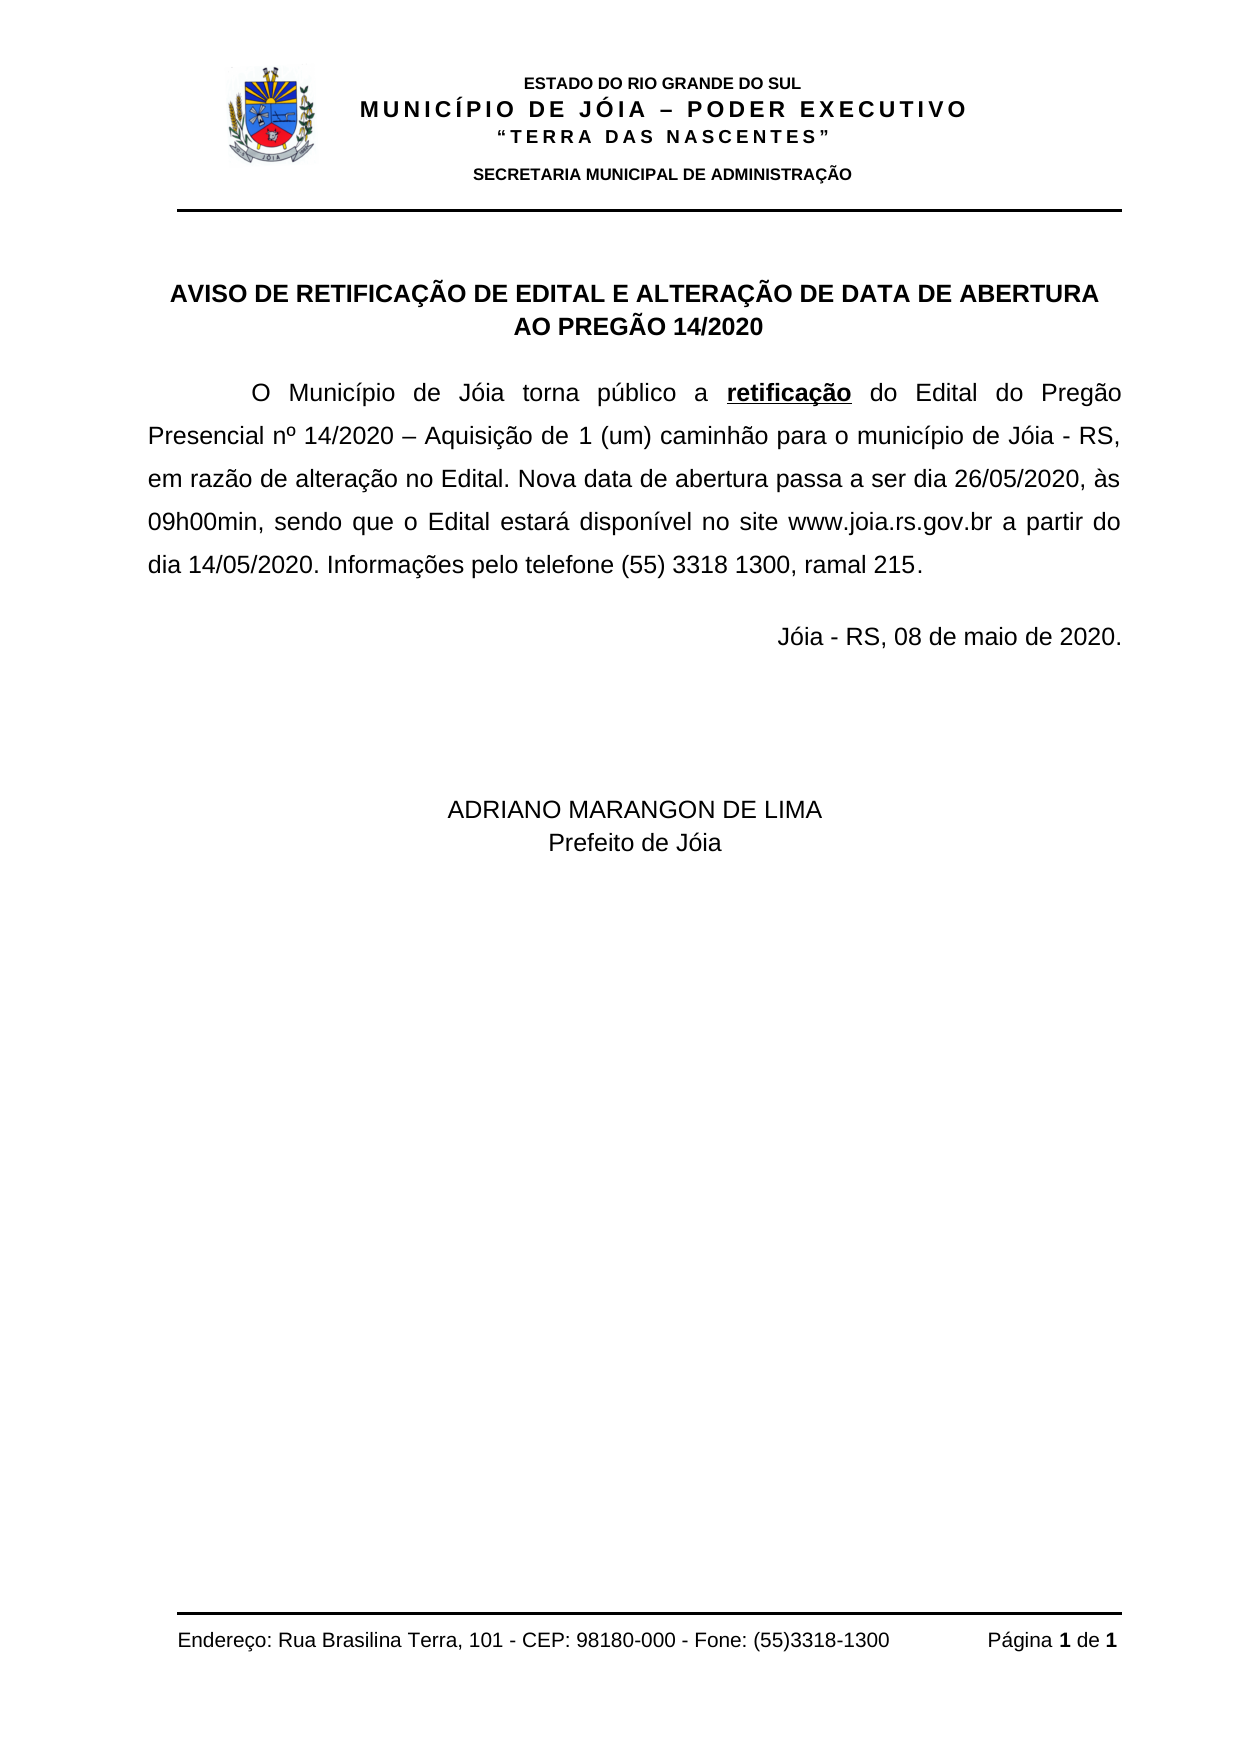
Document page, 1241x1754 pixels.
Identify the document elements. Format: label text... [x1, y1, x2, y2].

text O Município de Jóia torna público a retificação do Edital do Pregão Presencial nº 14/2020 – Aquisição de 1 (um) caminhão para o município de Jóia - RS, em razão de alteração no Edital. Nova data de abertura passa a ser dia 26/05/2020, às 09h00min, sendo que o Edital estará disponível no site www.joia.rs.gov.br a partir do dia 14/05/2020. Informações pelo telefone (55) 3318 1300, ramal 215. [148, 378, 1122, 579]
text ADRIANO MARANGON DE LIMA [148, 795, 1122, 824]
text AVISO DE RETIFICAÇÃO DE EDITAL E ALTERAÇÃO DE DATA DE ABERTURA [148, 279, 1122, 308]
text AO PREGÃO 14/2020 [148, 312, 1122, 341]
picture [225, 64, 319, 168]
text Jóia - RS, 08 de maio de 2020. [148, 622, 1122, 651]
text Prefeito de Jóia [148, 828, 1122, 857]
